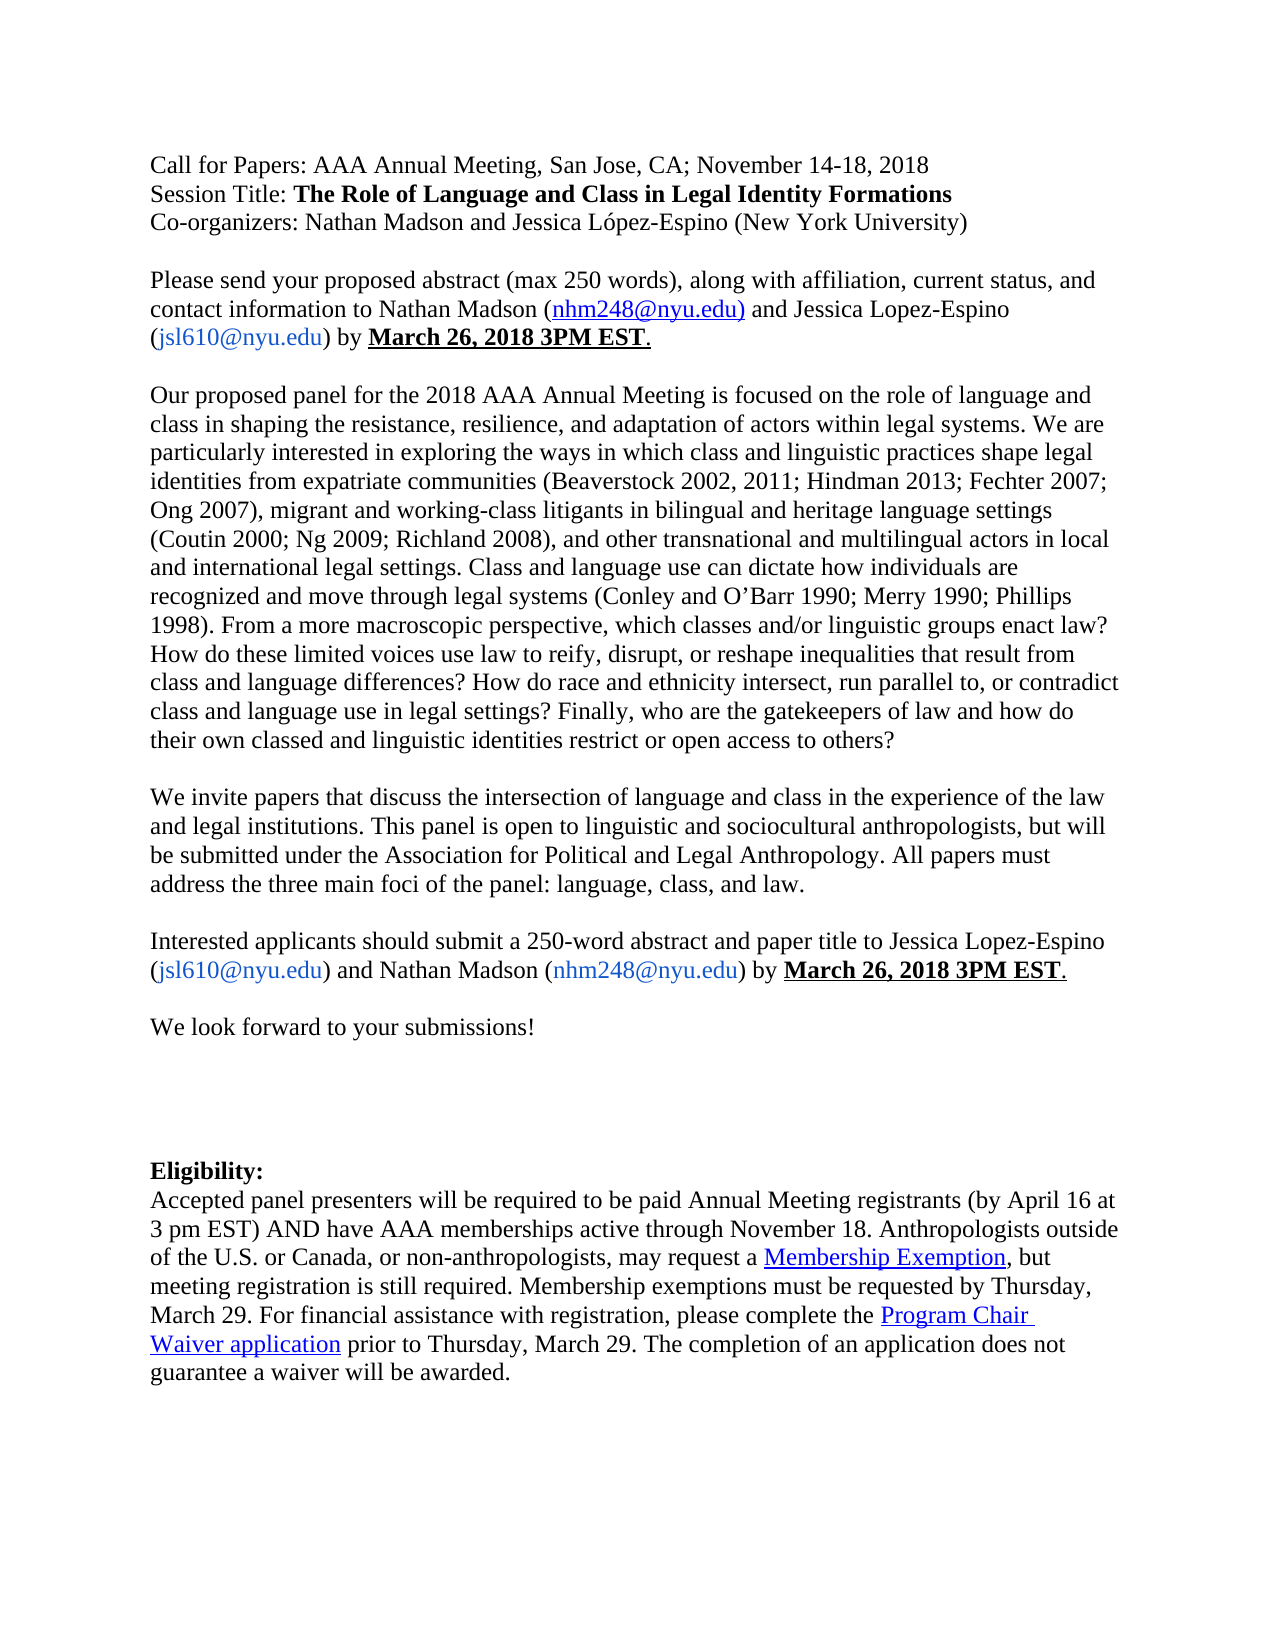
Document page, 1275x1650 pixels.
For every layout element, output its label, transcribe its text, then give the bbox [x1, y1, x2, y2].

text Call for Papers: AAA Annual Meeting, San Jose, CA; November 14-18, 2018 [150, 150, 1125, 179]
text We look forward to your submissions! [150, 1012, 1125, 1041]
text Our proposed panel for the 2018 AAA Annual Meeting is focused on the role of language and class in shaping the resistance, resilience, and adaptation of actors within legal systems. We are particularly interested in exploring the ways in which class and linguistic practices shape legal identities from expatriate communities (Beaverstock 2002, 2011; Hindman 2013; Fechter 2007; Ong 2007), migrant and working-class litigants in bilingual and heritage language settings (Coutin 2000; Ng 2009; Richland 2008), and other transnational and multilingual actors in local and international legal settings. Class and language use can dictate how individuals are recognized and move through legal systems (Conley and O’Barr 1990; Merry 1990; Phillips 1998). From a more macroscopic perspective, which classes and/or linguistic groups enact law? How do these limited voices use law to reify, disrupt, or reshape inequalities that result from class and language differences? How do race and ethnicity intersect, run parallel to, or contradict class and language use in legal settings? Finally, who are the gatekeepers of law and how do their own classed and linguistic identities restrict or open access to others? [150, 380, 1125, 754]
text Session Title: The Role of Language and Class in Legal Identity Formations [150, 179, 1125, 207]
text Please send your proposed abstract (max 250 words), along with affiliation, current status, and contact information to Nathan Madson (nhm248@nyu.edu) and Jessica Lopez-Espino (jsl610@nyu.edu) by March 26, 2018 3PM EST. [150, 265, 1125, 351]
text Interested applicants should submit a 250-word abstract and paper title to Jessica Lopez-Espino (jsl610@nyu.edu) and Nathan Madson (nhm248@nyu.edu) by March 26, 2018 3PM EST. [150, 926, 1125, 984]
text Eligibility: [150, 1127, 1125, 1185]
text Accepted panel presenters will be required to be paid Annual Meeting registrants (by April 16 at 3 pm EST) AND have AAA memberships active through November 18. Anthropologists outside of the U.S. or Canada, or non-anthropologists, may request a Membership Exemption, but meeting registration is still required. Membership exemptions must be requested by Thursday, March 29. For financial assistance with registration, please complete the Program Chair Waiver application prior to Thursday, March 29. The completion of an application does not guarantee a waiver will be awarded. [150, 1185, 1125, 1386]
text Co-organizers: Nathan Madson and Jessica López-Espino (New York University) [150, 207, 1125, 236]
text We invite papers that discuss the intersection of language and class in the experience of the law and legal institutions. This panel is open to linguistic and sociocultural anthropologists, but will be submitted under the Association for Political and Legal Anthropology. All papers must address the three main foci of the panel: language, class, and law. [150, 782, 1125, 897]
